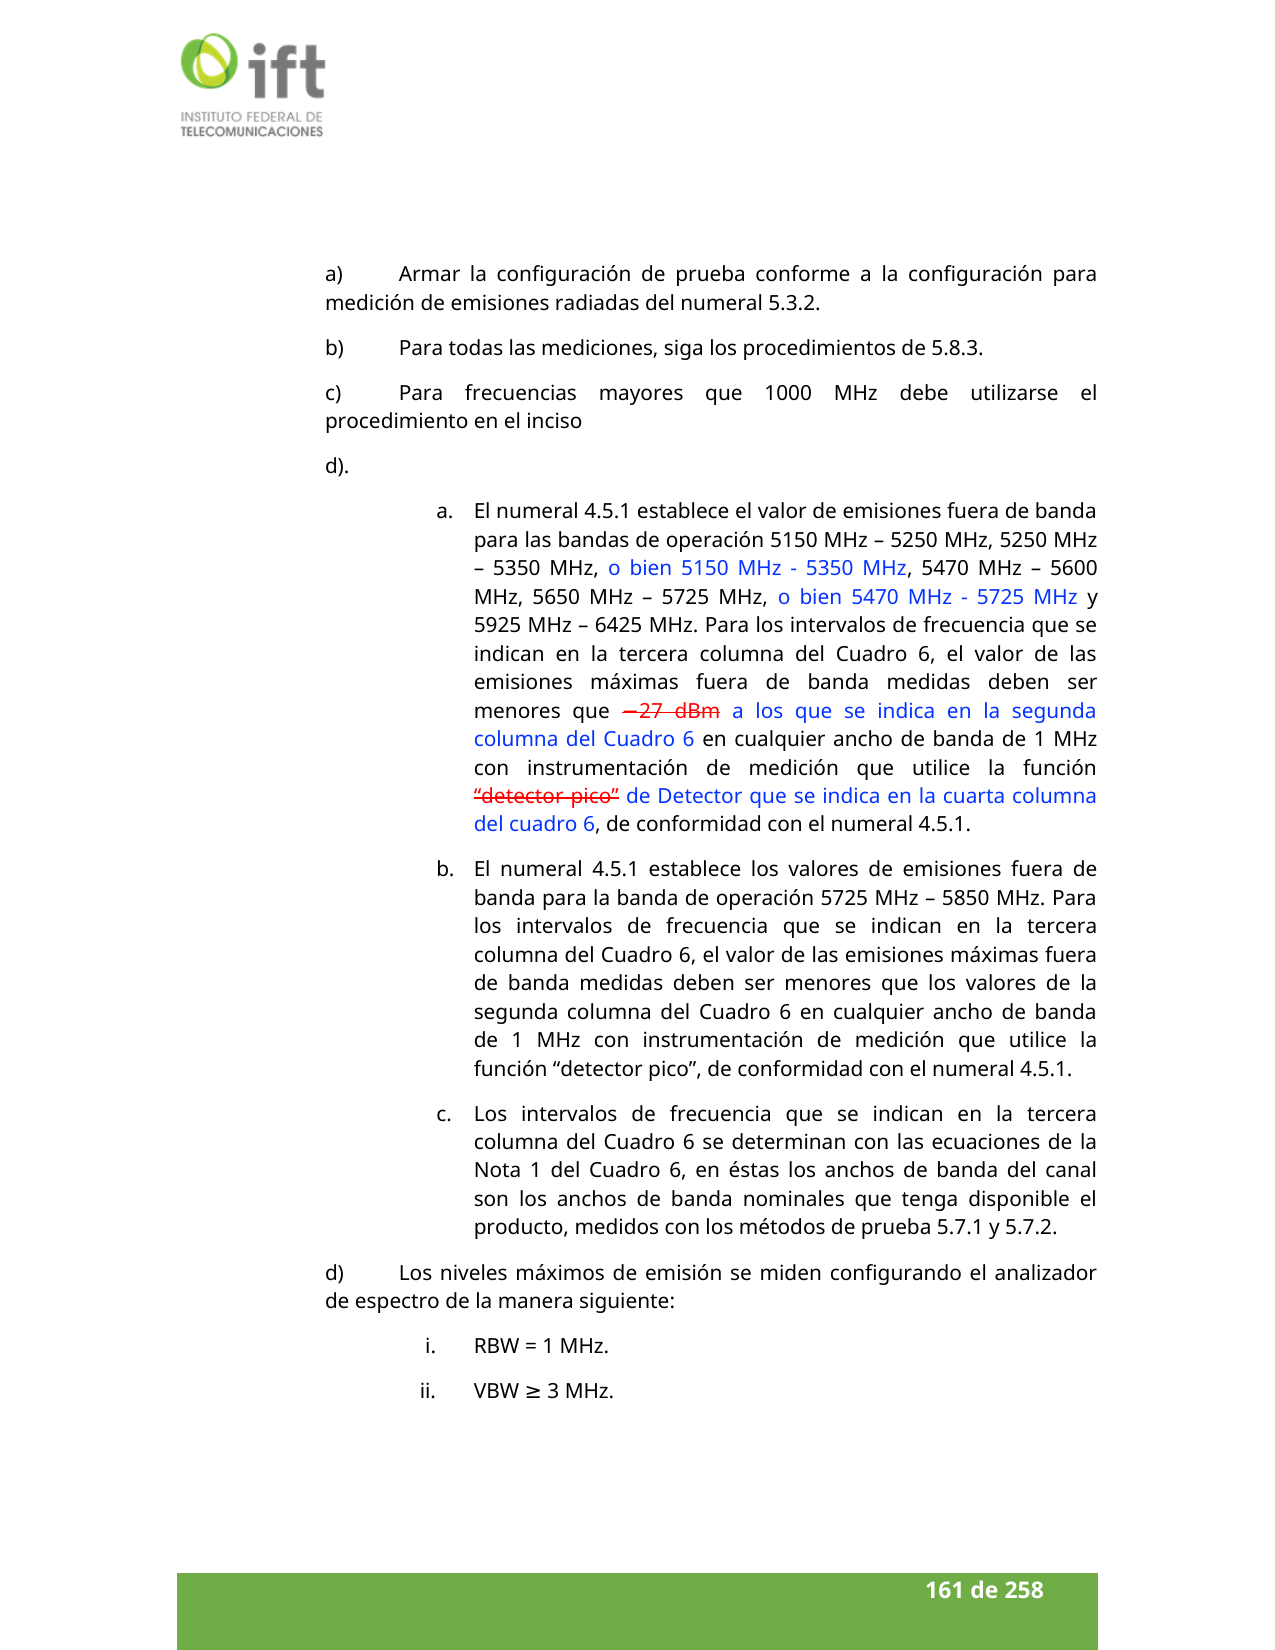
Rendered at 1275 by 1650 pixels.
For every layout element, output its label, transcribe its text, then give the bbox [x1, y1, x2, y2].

text d). [325, 452, 1098, 480]
text b) Para todas las mediciones, siga los procedimientos de 5.8.3. [325, 333, 1098, 361]
text d) Los niveles máximos de emisión se miden configurando el analizador de espectro de la manera siguiente: [325, 1258, 1098, 1314]
list RBW = 1 MHz. [436, 1331, 1098, 1359]
picture [177, 27, 334, 145]
list El numeral 4.5.1 establece el valor de emisiones fuera de banda para las bandas de operación 5150 MHz – 5250 MHz, 5250 MHz – 5350 MHz, o bien 5150 MHz - 5350 MHz, 5470 MHz – 5600 MHz, 5650 MHz – 5725 MHz, o bien 5470 MHz - 5725 MHz y 5925 MHz – 6425 MHz. Para los intervalos de frecuencia que se indican en la tercera columna del Cuadro 6, el valor de las emisiones máximas fuera de banda medidas deben ser menores que −27 dBm a los que se indica en la segunda columna del Cuadro 6 en cualquier ancho de banda de 1 MHz con instrumentación de medición que utilice la función “detector pico” de Detector que se indica en la cuarta columna del cuadro 6, de conformidad con el numeral 4.5.1. [436, 497, 1098, 838]
list Los intervalos de frecuencia que se indican en la tercera columna del Cuadro 6 se determinan con las ecuaciones de la Nota 1 del Cuadro 6, en éstas los anchos de banda del canal son los anchos de banda nominales que tenga disponible el producto, medidos con los métodos de prueba 5.7.1 y 5.7.2. [436, 1099, 1098, 1241]
list VBW ≥ 3 MHz. [436, 1376, 1098, 1405]
text a) Armar la configuración de prueba conforme a la configuración para medición de emisiones radiadas del numeral 5.3.2. [325, 259, 1098, 316]
text c) Para frecuencias mayores que 1000 MHz debe utilizarse el procedimiento en el inciso [325, 378, 1098, 435]
list El numeral 4.5.1 establece los valores de emisiones fuera de banda para la banda de operación 5725 MHz – 5850 MHz. Para los intervalos de frecuencia que se indican en la tercera columna del Cuadro 6, el valor de las emisiones máximas fuera de banda medidas deben ser menores que los valores de la segunda columna del Cuadro 6 en cualquier ancho de banda de 1 MHz con instrumentación de medición que utilice la función “detector pico”, de conformidad con el numeral 4.5.1. [436, 854, 1098, 1082]
